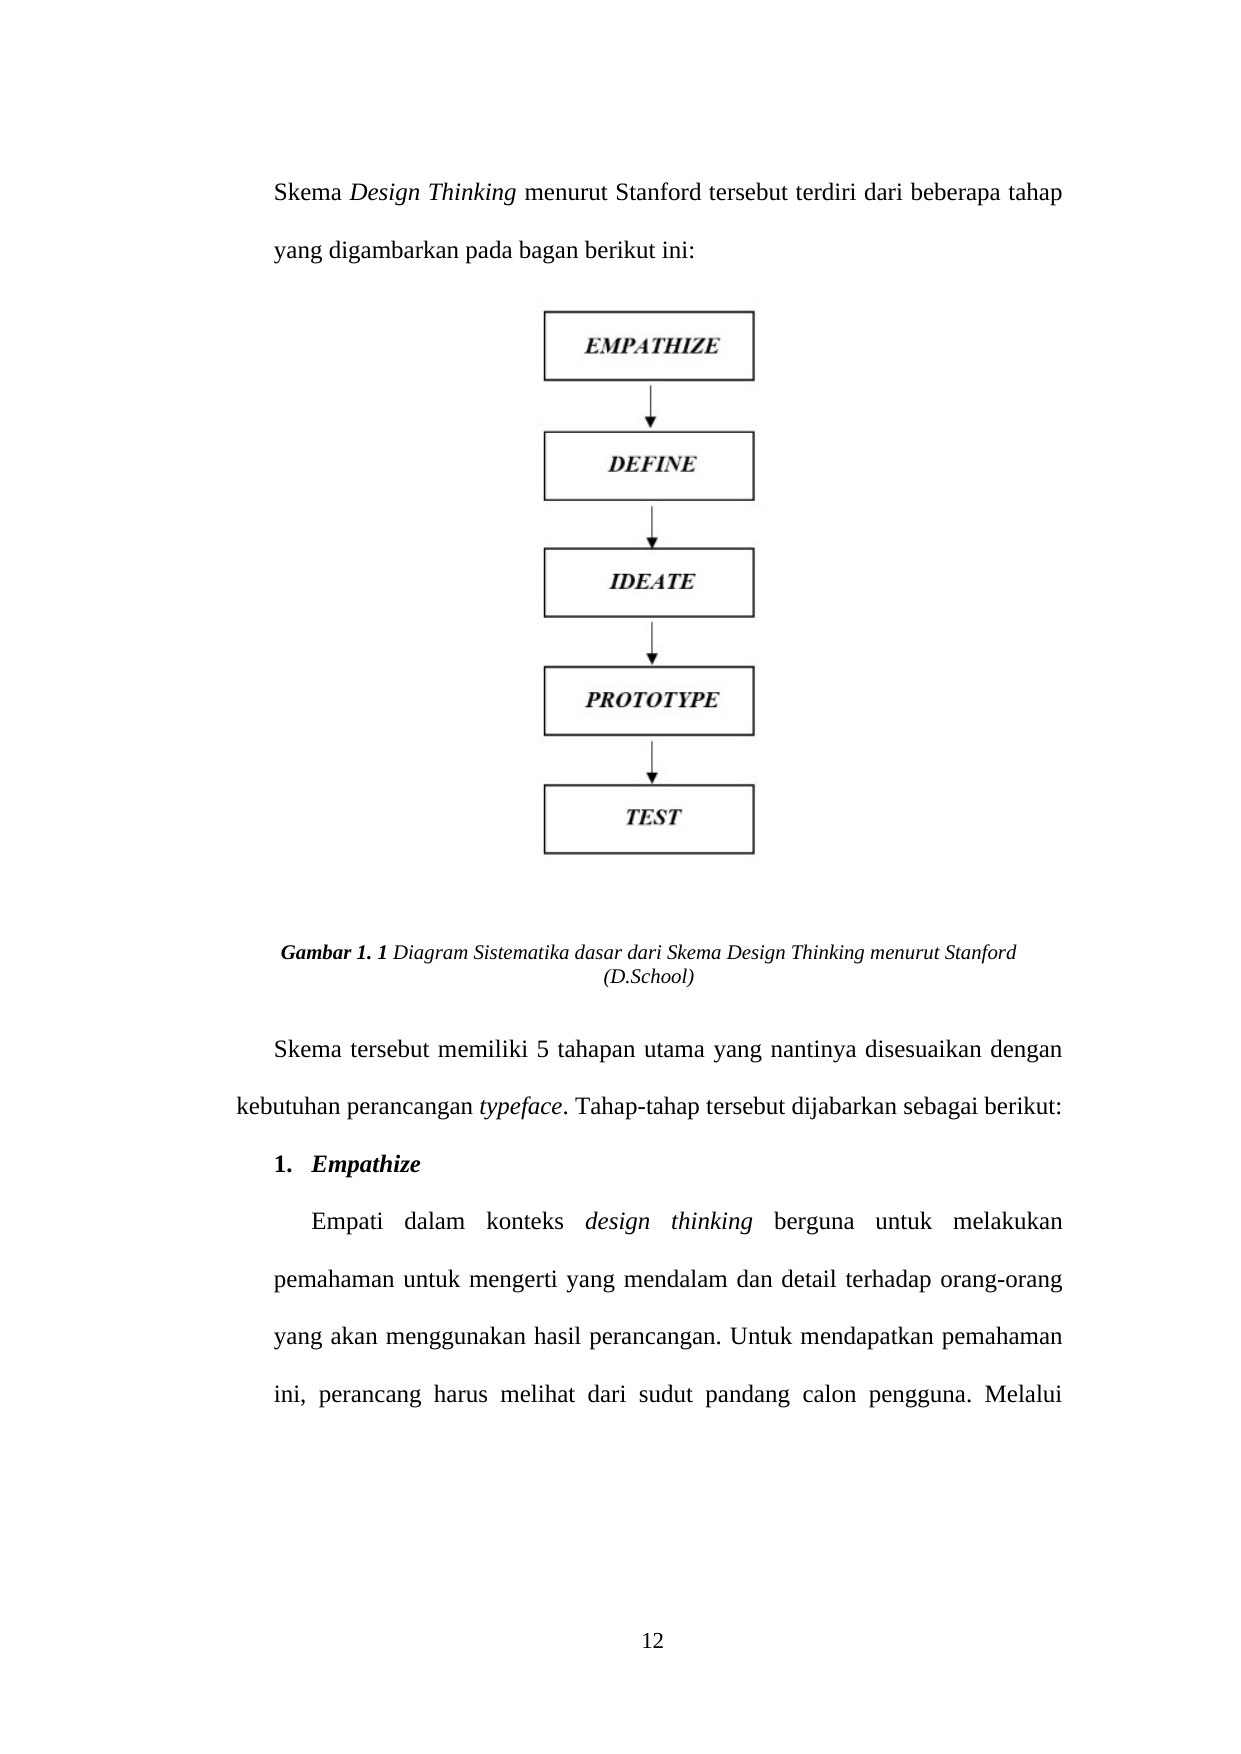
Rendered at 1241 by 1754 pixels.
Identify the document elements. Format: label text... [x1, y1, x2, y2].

text Gambar 1. 1 Diagram Sistematika dasar dari Skema Design Thinking menurut Stanford (D.School) [236, 939, 1063, 988]
picture [525, 292, 774, 871]
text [274, 1206, 1063, 1408]
text Skema tersebut memiliki 5 tahapan utama yang nantinya disesuaikan dengan kebutuhan perancangan typeface. Tahap-tahap tersebut dijabarkan sebagai berikut: [236, 1034, 1063, 1120]
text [274, 177, 1063, 263]
list Empathize [274, 1149, 1063, 1178]
